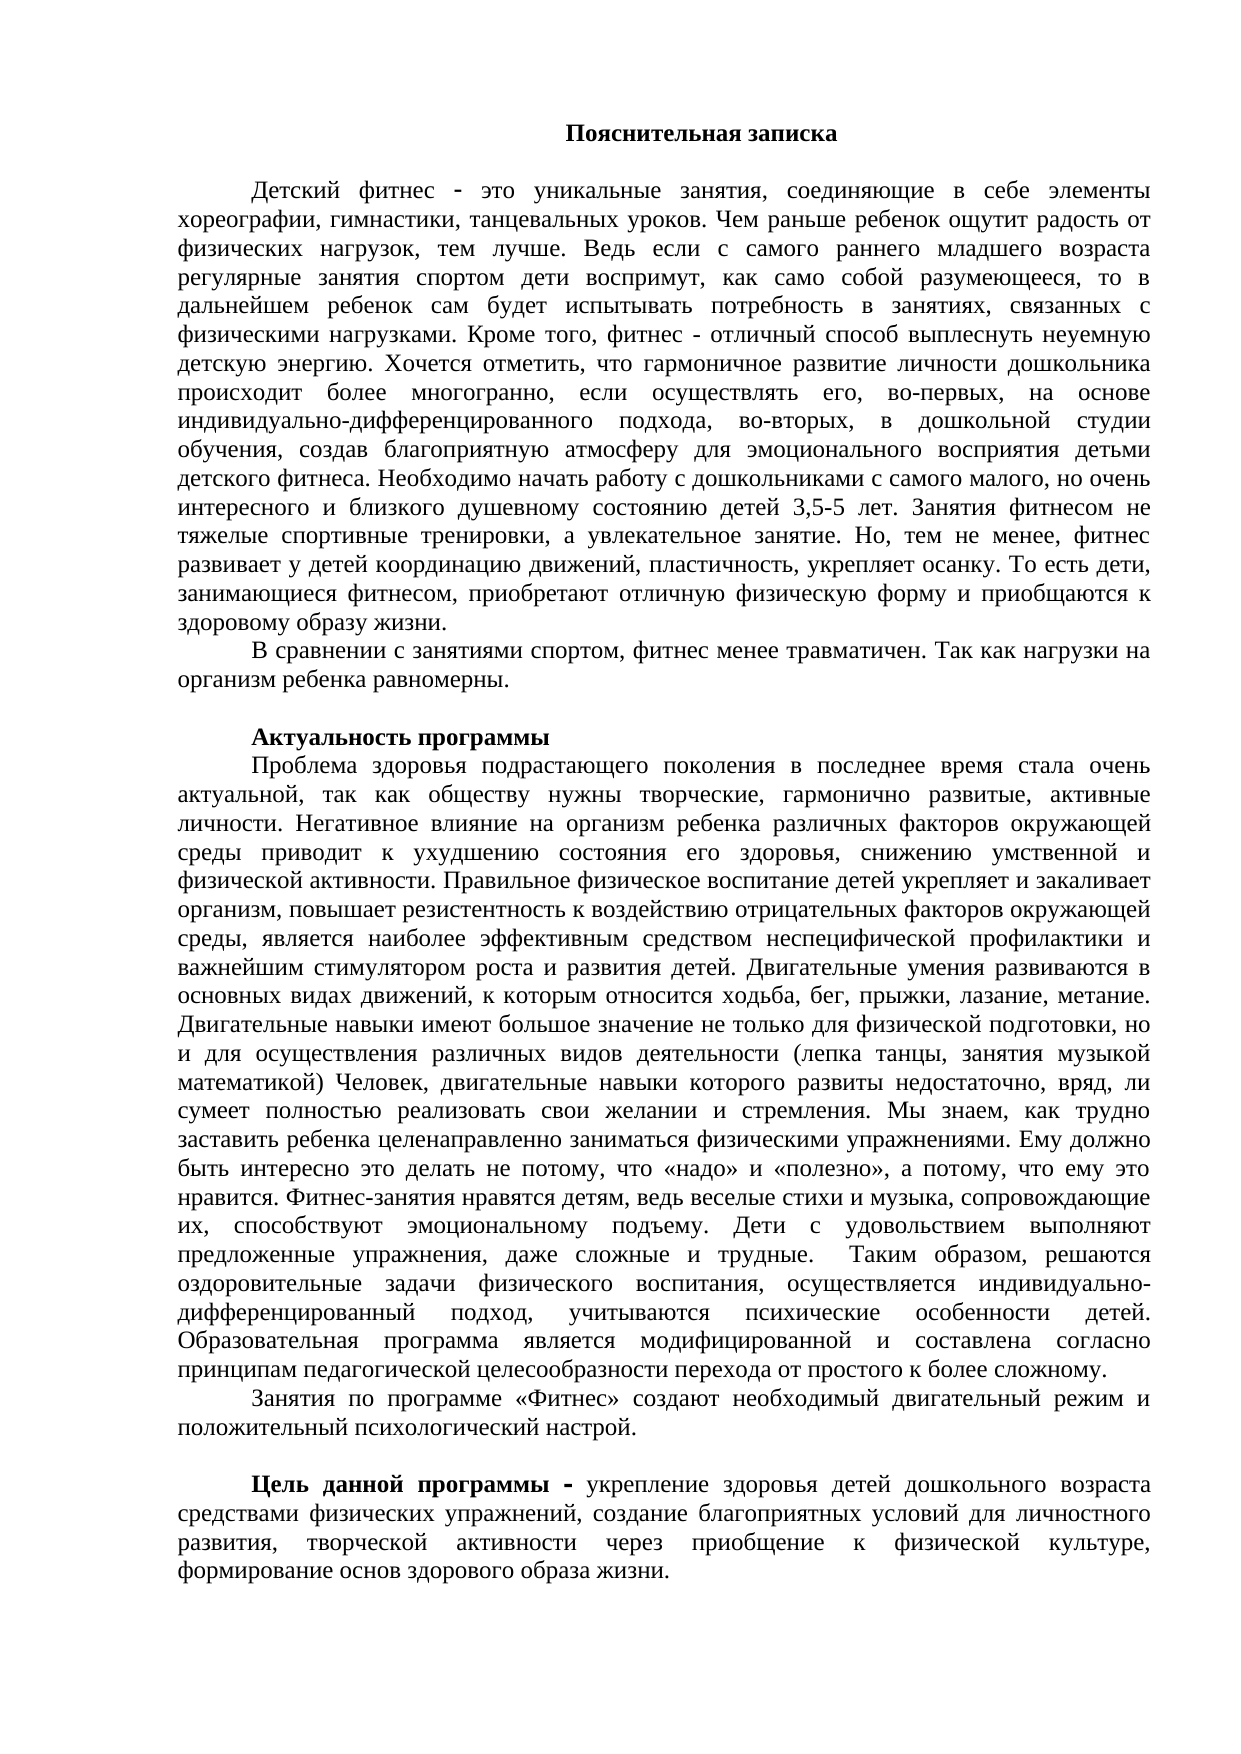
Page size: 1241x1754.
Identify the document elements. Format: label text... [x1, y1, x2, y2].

text Пояснительная записка [177, 118, 1152, 147]
text Детский фитнес это уникальные занятия, соединяющие в себе элементы хореографии, гимнастики, танцевальных уроков. Чем раньше ребенок ощутит радость от физических нагрузок, тем лучше. Ведь если с самого раннего младшего возраста регулярные занятия спортом дети воспримут, как само собой разумеющееся, то в дальнейшем ребенок сам будет испытывать потребность в занятиях, связанных с физическими нагрузками. Кроме того, фитнес - отличный способ выплеснуть неуемную детскую энергию. Хочется отметить, что гармоничное развитие личности дошкольника происходит более многогранно, если осуществлять его, во-первых, на основе индивидуально-дифференцированного подхода, во-вторых, в дошкольной студии обучения, создав благоприятную атмосферу для эмоционального восприятия детьми детского фитнеса. Необходимо начать работу с дошкольниками с самого малого, но очень интересного и близкого душевному состоянию детей 3,5-5 лет. Занятия фитнесом не тяжелые спортивные тренировки, а увлекательное занятие. Но, тем не менее, фитнес развивает у детей координацию движений, пластичность, укрепляет осанку. То есть дети, занимающиеся фитнесом, приобретают отличную физическую форму и приобщаются к здоровому образу жизни. [177, 176, 1152, 636]
text Занятия по программе «Фитнес» создают необходимый двигательный режим и положительный психологический настрой. [177, 1383, 1152, 1441]
text Актуальность программы [177, 722, 1152, 751]
text В сравнении с занятиями спортом, фитнес менее травматичен. Так как нагрузки на организм ребенка равномерны. [177, 636, 1152, 693]
text Проблема здоровья подрастающего поколения в последнее время стала очень актуальной, так как обществу нужны творческие, гармонично развитые, активные личности. Негативное влияние на организм ребенка различных факторов окружающей среды приводит к ухудшению состояния его здоровья, снижению умственной и физической активности. Правильное физическое воспитание детей укрепляет и закаливает организм, повышает резистентность к воздействию отрицательных факторов окружающей среды, является наиболее эффективным средством неспецифической профилактики и важнейшим стимулятором роста и развития детей. Двигательные умения развиваются в основных видах движений, к которым относится ходьба, бег, прыжки, лазание, метание. Двигательные навыки имеют большое значение не только для физической подготовки, но и для осуществления различных видов деятельности (лепка танцы, занятия музыкой математикой) Человек, двигательные навыки которого развиты недостаточно, вряд, ли сумеет полностью реализовать свои желании и стремления. Мы знаем, как трудно заставить ребенка целенаправленно заниматься физическими упражнениями. Ему должно быть интересно это делать не потому, что «надо» и «полезно», а потому, что ему это нравится. Фитнес-занятия нравятся детям, ведь веселые стихи и музыка, сопровождающие их, способствуют эмоциональному подъему. Дети с удовольствием выполняют предложенные упражнения, даже сложные и трудные. Таким образом, решаются оздоровительные задачи физического воспитания, осуществляется индивидуально-дифференцированный подход, учитываются психические особенности детей. Образовательная программа является модифицированной и составлена согласно принципам педагогической целесообразности перехода от простого к более сложному. [177, 751, 1152, 1383]
text Цель данной программы укрепление здоровья детей дошкольного возраста средствами физических упражнений, создание благоприятных условий для личностного развития, творческой активности через приобщение к физической культуре, формирование основ здорового образа жизни. [177, 1469, 1152, 1584]
